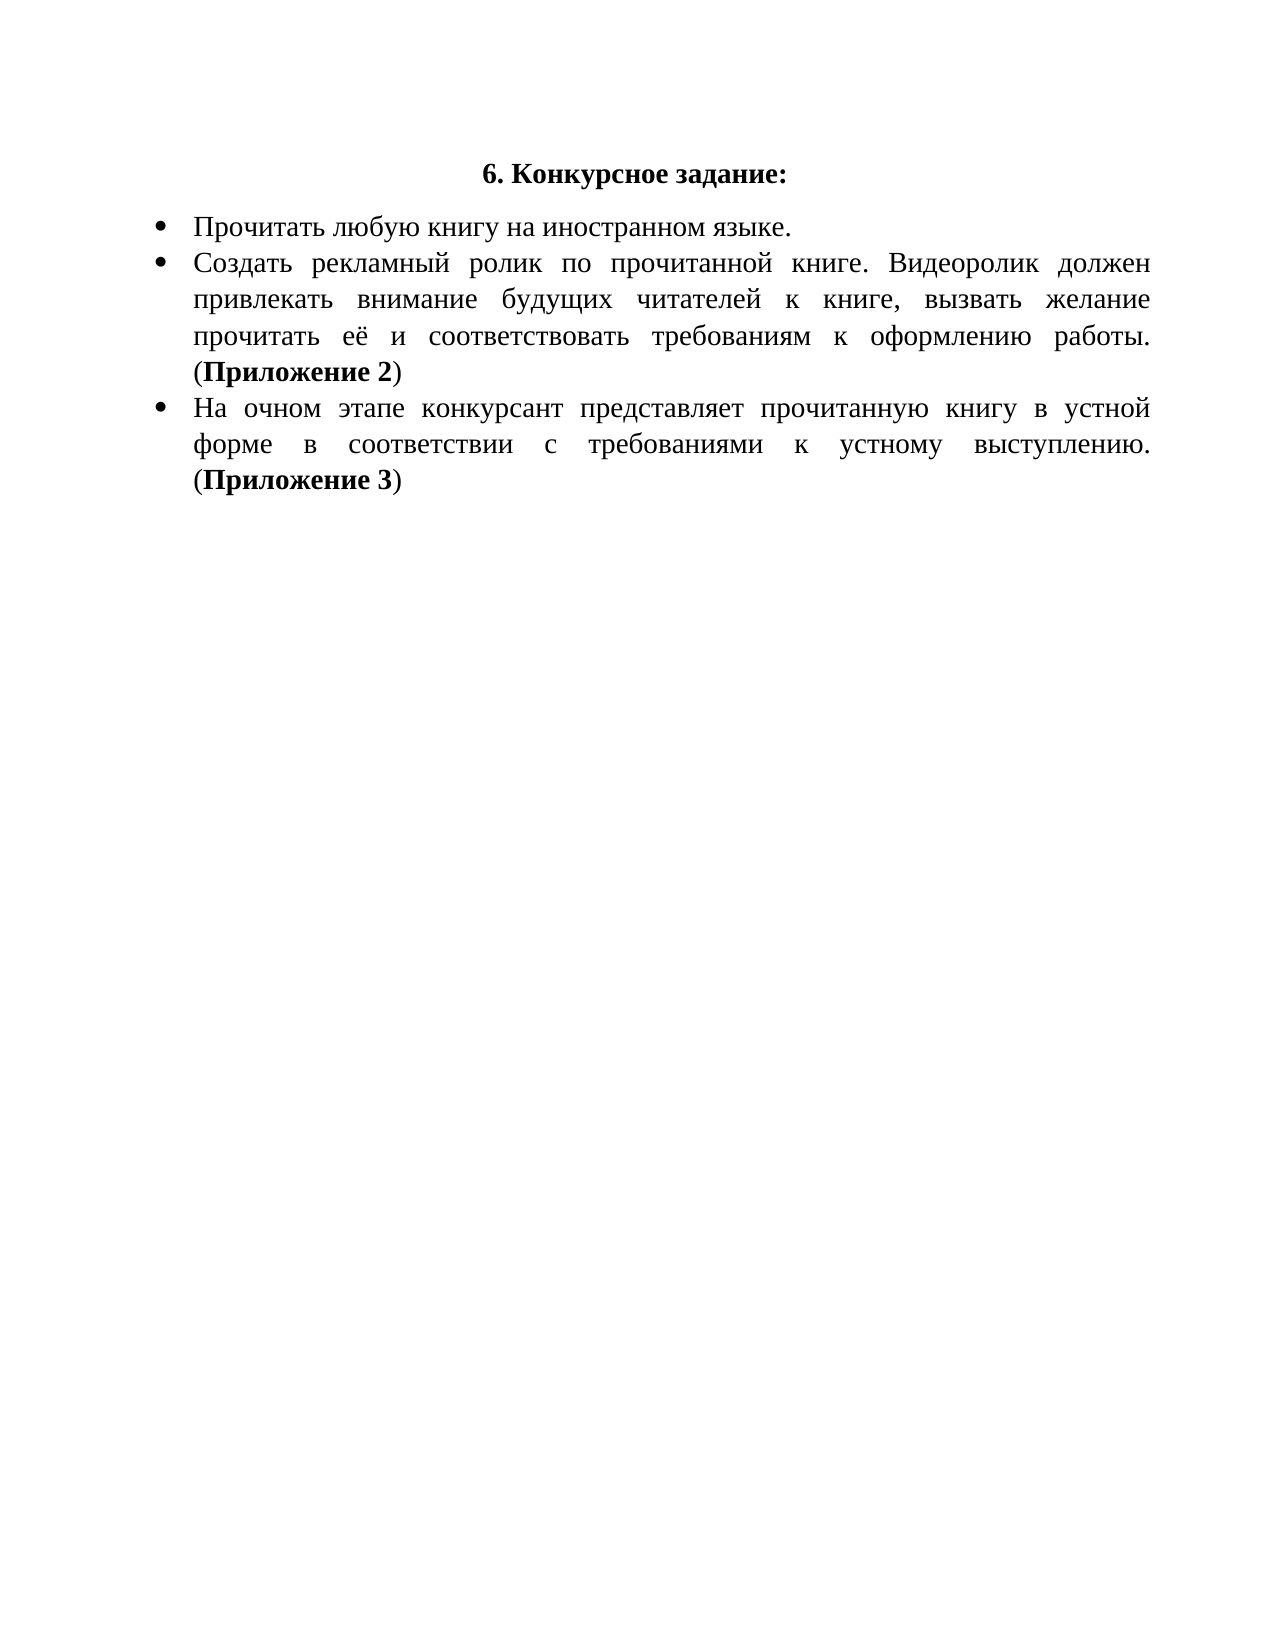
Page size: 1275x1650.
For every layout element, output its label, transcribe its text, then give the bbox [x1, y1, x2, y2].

list На очном этапе конкурсант представляет прочитанную книгу в устной форме в соответствии с требованиями к устному выступлению. (Приложение 3) [156, 390, 1152, 496]
list Прочитать любую книгу на иностранном языке. [156, 209, 1152, 243]
list Создать рекламный ролик по прочитанной книге. Видеоролик должен привлекать внимание будущих читателей к книге, вызвать желание прочитать её и соответствовать требованиям к оформлению работы. (Приложение 2) [156, 245, 1152, 387]
text 6. Конкурсное задание: [118, 156, 1152, 190]
